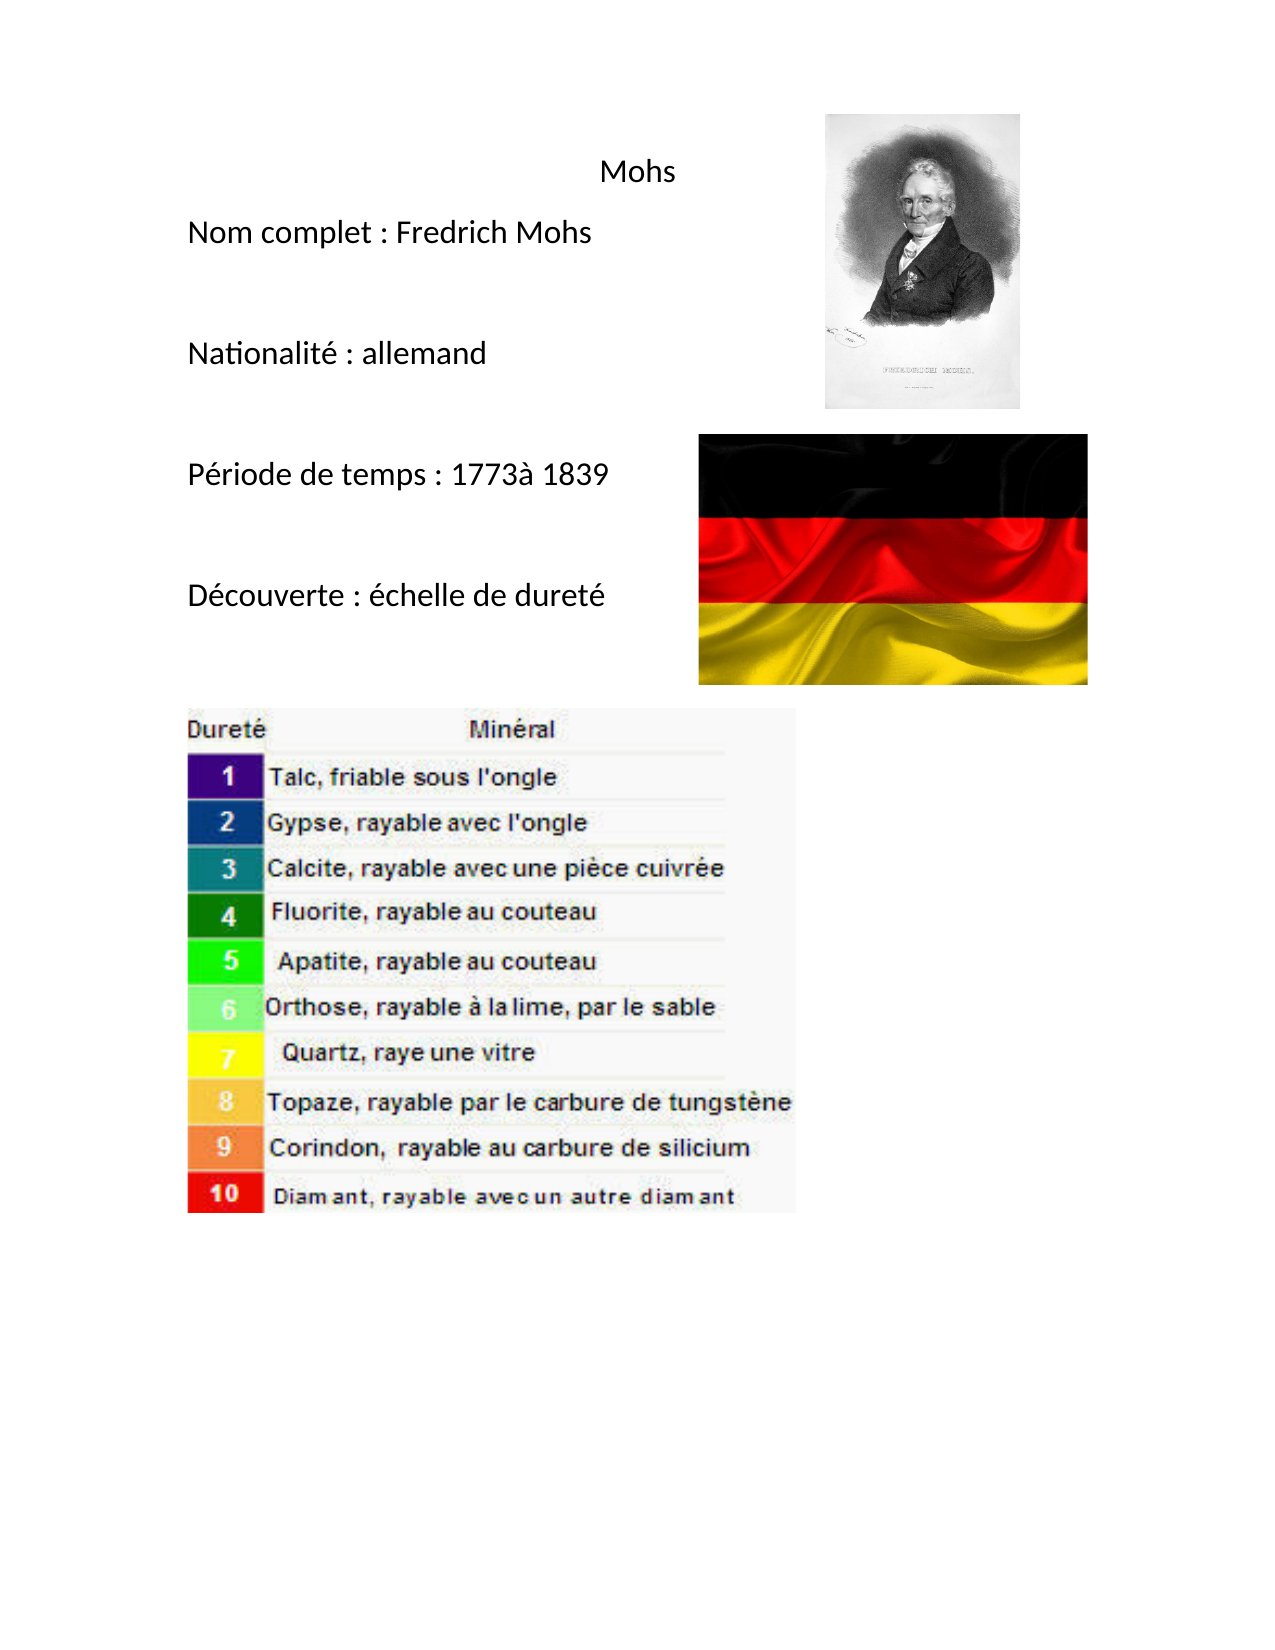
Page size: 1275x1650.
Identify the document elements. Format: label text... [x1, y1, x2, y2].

picture [187, 708, 797, 1213]
picture [825, 251, 1021, 332]
picture [825, 114, 1021, 150]
picture [825, 373, 1021, 409]
text Découverte : échelle de dureté [187, 574, 1087, 615]
text Mohs [187, 150, 1087, 191]
text Période de temps : 1773à 1839 [187, 453, 1087, 494]
text Nationalité : allemand [187, 332, 1087, 373]
picture [825, 191, 1021, 211]
picture [698, 434, 1088, 685]
text Nom complet : Fredrich Mohs [187, 211, 1087, 251]
